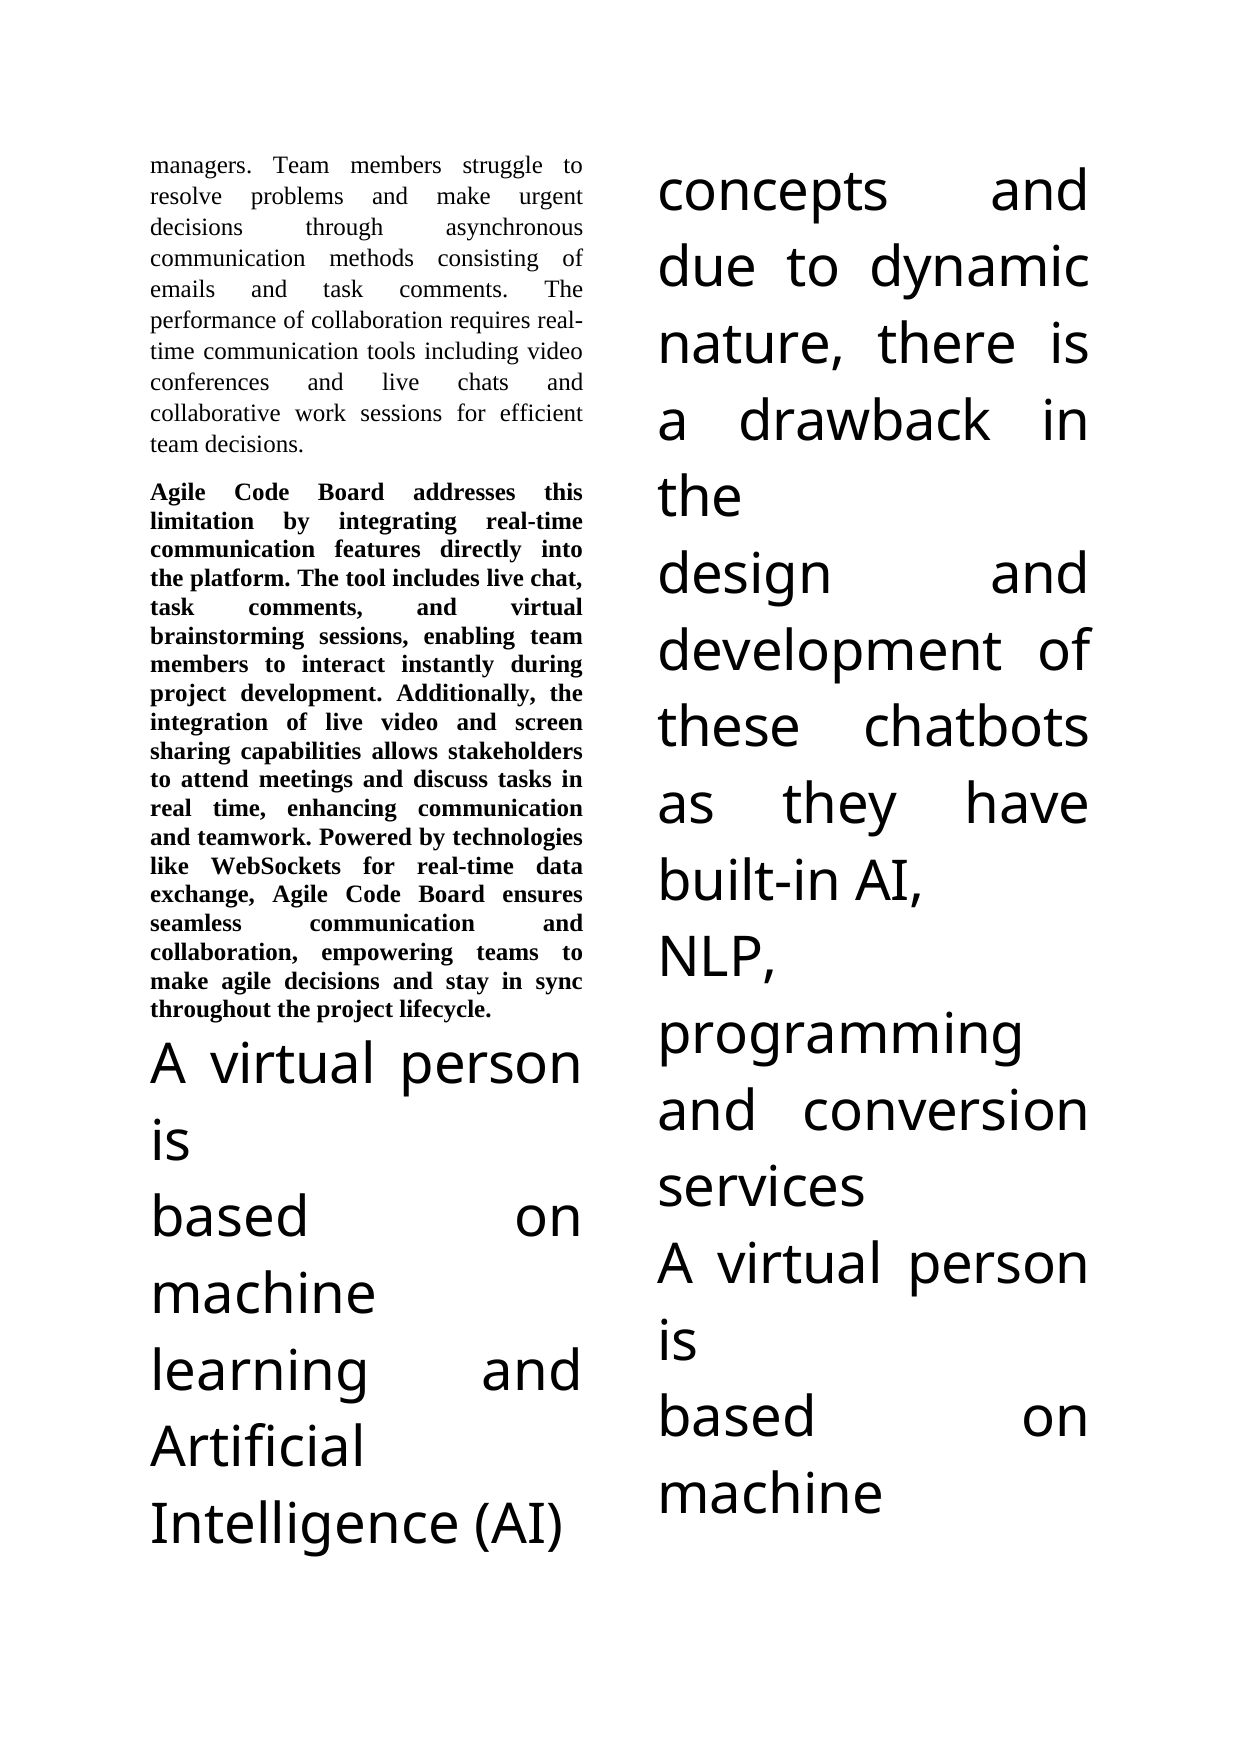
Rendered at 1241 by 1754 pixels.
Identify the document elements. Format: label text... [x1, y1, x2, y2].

text based on machine learning and Artificial Intelligence (AI) [657, 1377, 1090, 1530]
text NLP, programming and conversion services [657, 917, 1090, 1223]
text A virtual person is [657, 1223, 1090, 1377]
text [150, 1177, 583, 1560]
text Agile Code Board addresses this limitation by integrating real-time communication features directly into the platform. The tool includes live chat, task comments, and virtual brainstorming sessions, enabling team members to interact instantly during project development. Additionally, the integration of live video and screen sharing capabilities allows stakeholders to attend meetings and discuss tasks in real time, enhancing communication and teamwork. Powered by technologies like WebSockets for real-time data exchange, Agile Code Board ensures seamless communication and collaboration, empowering teams to make agile decisions and stay in sync throughout the project lifecycle. [150, 477, 583, 1023]
text concepts and due to dynamic nature, there is a drawback in the [657, 150, 1090, 533]
text design and development of these chatbots as they have built-in AI, [657, 533, 1090, 917]
text A virtual person is [150, 1023, 583, 1177]
